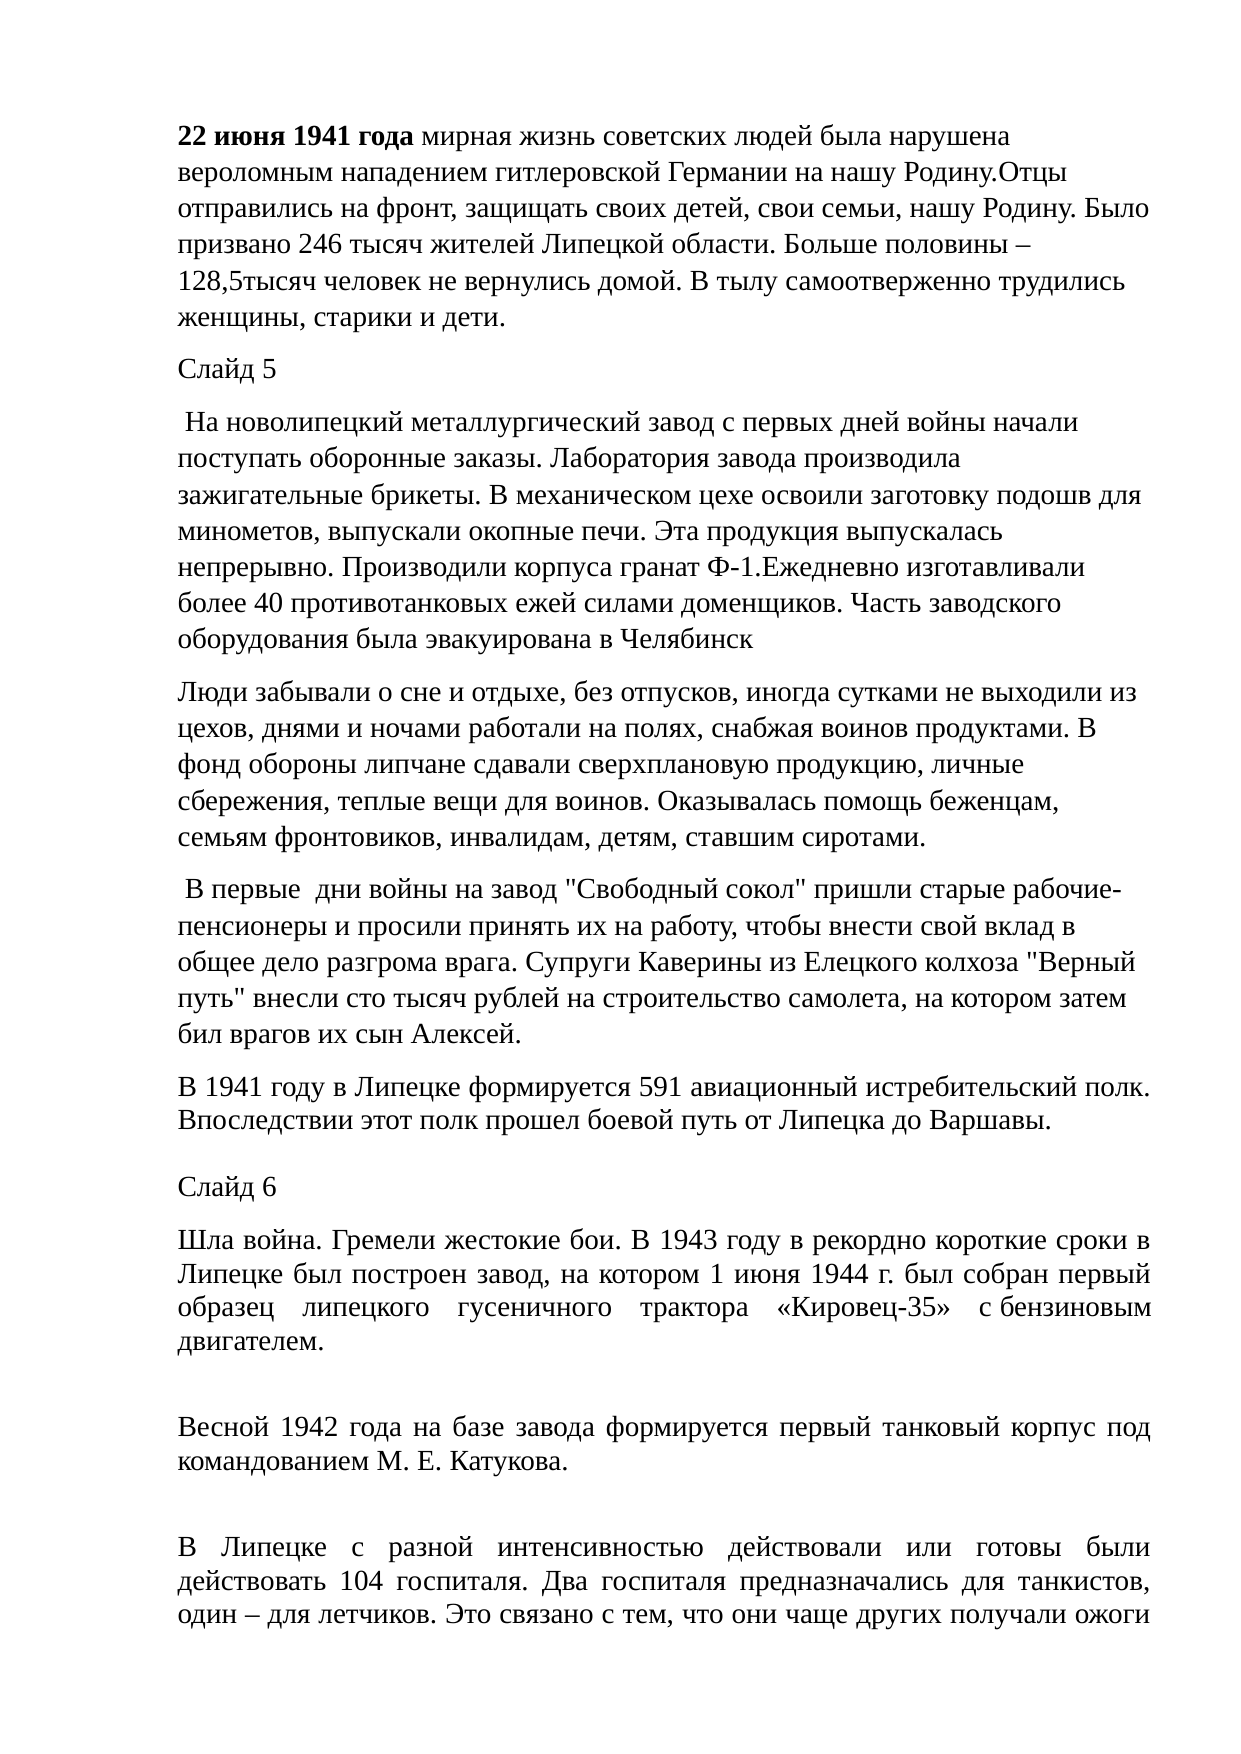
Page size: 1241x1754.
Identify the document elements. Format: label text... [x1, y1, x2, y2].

text Слайд 6 [177, 1169, 1152, 1203]
text Шла война. Гремели жестокие бои. В 1943 году в рекордно короткие сроки в Липецке был построен завод, на котором 1 июня 1944 г. был собран первый образец липецкого гусеничного трактора «Кировец-35» с бензиновым двигателем. [177, 1222, 1152, 1357]
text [177, 1529, 1152, 1630]
text Слайд 5 [177, 352, 1152, 385]
text Люди забывали о сне и отдыхе, без отпусков, иногда сутками не выходили из цехов, днями и ночами работали на полях, снабжая воинов продуктами. В фонд обороны липчане сдавали сверхплановую продукцию, личные сбережения, теплые вещи для воинов. Оказывалась помощь беженцам, семьям фронтовиков, инвалидам, детям, ставшим сиротами. [177, 674, 1152, 852]
text В первые дни войны на завод "Свободный сокол" пришли старые рабочие-пенсионеры и просили принять их на работу, чтобы внести свой вклад в общее дело разгрома врага. Супруги Каверины из Елецкого колхоза "Верный путь" внесли сто тысяч рублей на строительство самолета, на котором затем бил врагов их сын Алексей. [177, 872, 1152, 1050]
text В 1941 году в Липецке формируется 591 авиационный истребительский полк. Впоследствии этот полк прошел боевой путь от Липецка до Варшавы. [177, 1069, 1152, 1136]
text На новолипецкий металлургический завод с первых дней войны начали поступать оборонные заказы. Лаборатория завода производила зажигательные брикеты. В механическом цехе освоили заготовку подошв для минометов, выпускали окопные печи. Эта продукция выпускалась непрерывно. Производили корпуса гранат Ф-1.Ежедневно изготавливали более 40 противотанковых ежей силами доменщиков. Часть заводского оборудования была эвакуирована в Челябинск [177, 404, 1152, 655]
text Весной 1942 года на базе завода формируется первый танковый корпус под командованием М. Е. Катукова. [177, 1409, 1152, 1476]
text 22 июня 1941 года мирная жизнь советских людей была нарушена вероломным нападением гитлеровской Германии на нашу Родину.Отцы отправились на фронт, защищать своих детей, свои семьи, нашу Родину. Было призвано 246 тысяч жителей Липецкой области. Больше половины – 128,5тысяч человек не вернулись домой. В тылу самоотверженно трудились женщины, старики и дети. [177, 118, 1152, 332]
